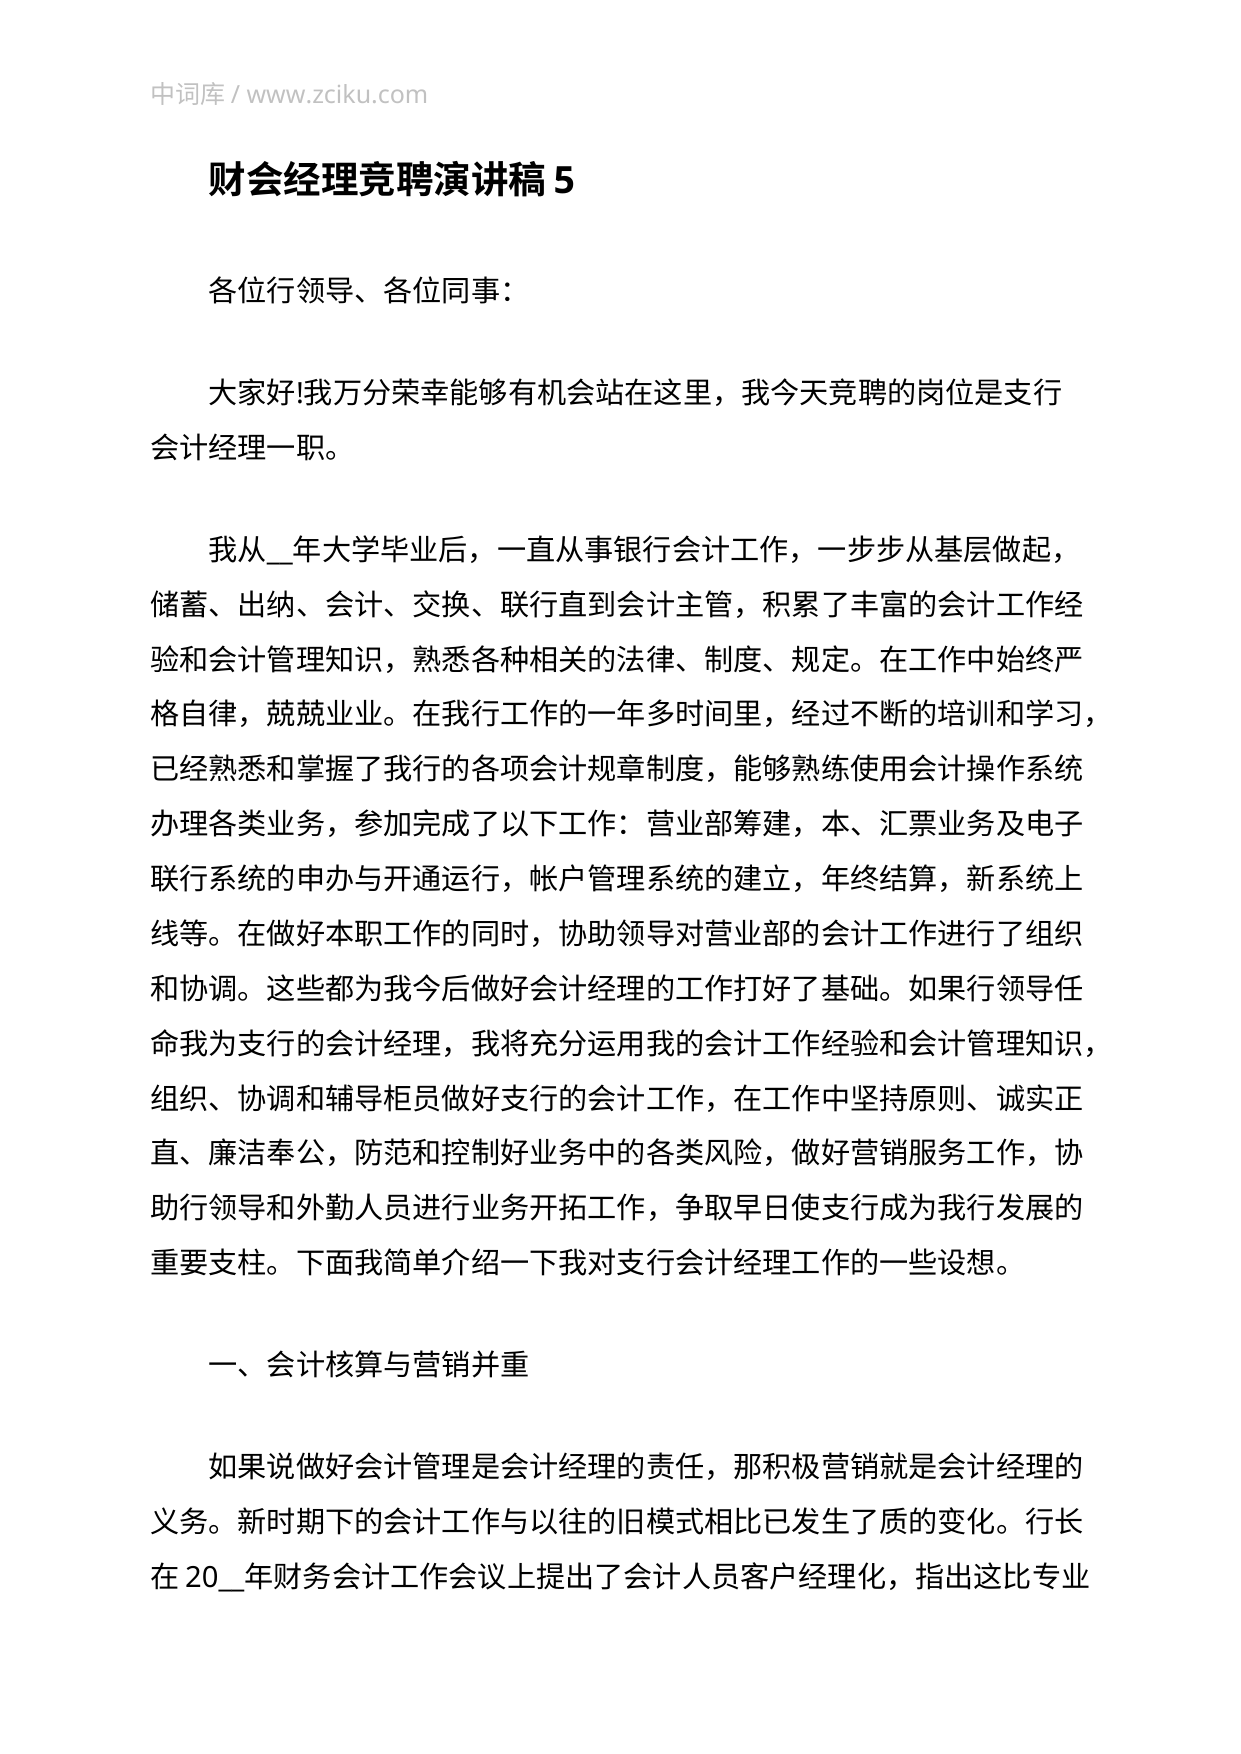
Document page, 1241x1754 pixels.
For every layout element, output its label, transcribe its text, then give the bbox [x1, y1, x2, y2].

text 我从__年大学毕业后，一直从事银行会计工作，一步步从基层做起，储蓄、出纳、会计、交换、联行直到会计主管，积累了丰富的会计工作经验和会计管理知识，熟悉各种相关的法律、制度、规定。在工作中始终严格自律，兢兢业业。在我行工作的一年多时间里，经过不断的培训和学习，已经熟悉和掌握了我行的各项会计规章制度，能够熟练使用会计操作系统办理各类业务，参加完成了以下工作：营业部筹建，本、汇票业务及电子联行系统的申办与开通运行，帐户管理系统的建立，年终结算，新系统上线等。在做好本职工作的同时，协助领导对营业部的会计工作进行了组织和协调。这些都为我今后做好会计经理的工作打好了基础。如果行领导任命我为支行的会计经理，我将充分运用我的会计工作经验和会计管理知识，组织、协调和辅导柜员做好支行的会计工作，在工作中坚持原则、诚实正直、廉洁奉公，防范和控制好业务中的各类风险，做好营销服务工作，协助行领导和外勤人员进行业务开拓工作，争取早日使支行成为我行发展的重要支柱。下面我简单介绍一下我对支行会计经理工作的一些设想。 [150, 526, 1090, 1282]
text 各位行领导、各位同事： [150, 268, 1090, 310]
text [150, 1443, 1090, 1596]
text 大家好!我万分荣幸能够有机会站在这里，我今天竞聘的岗位是支行会计经理一职。 [150, 369, 1090, 467]
text 一、会计核算与营销并重 [150, 1342, 1090, 1384]
text 财会经理竞聘演讲稿5 [150, 150, 1090, 204]
